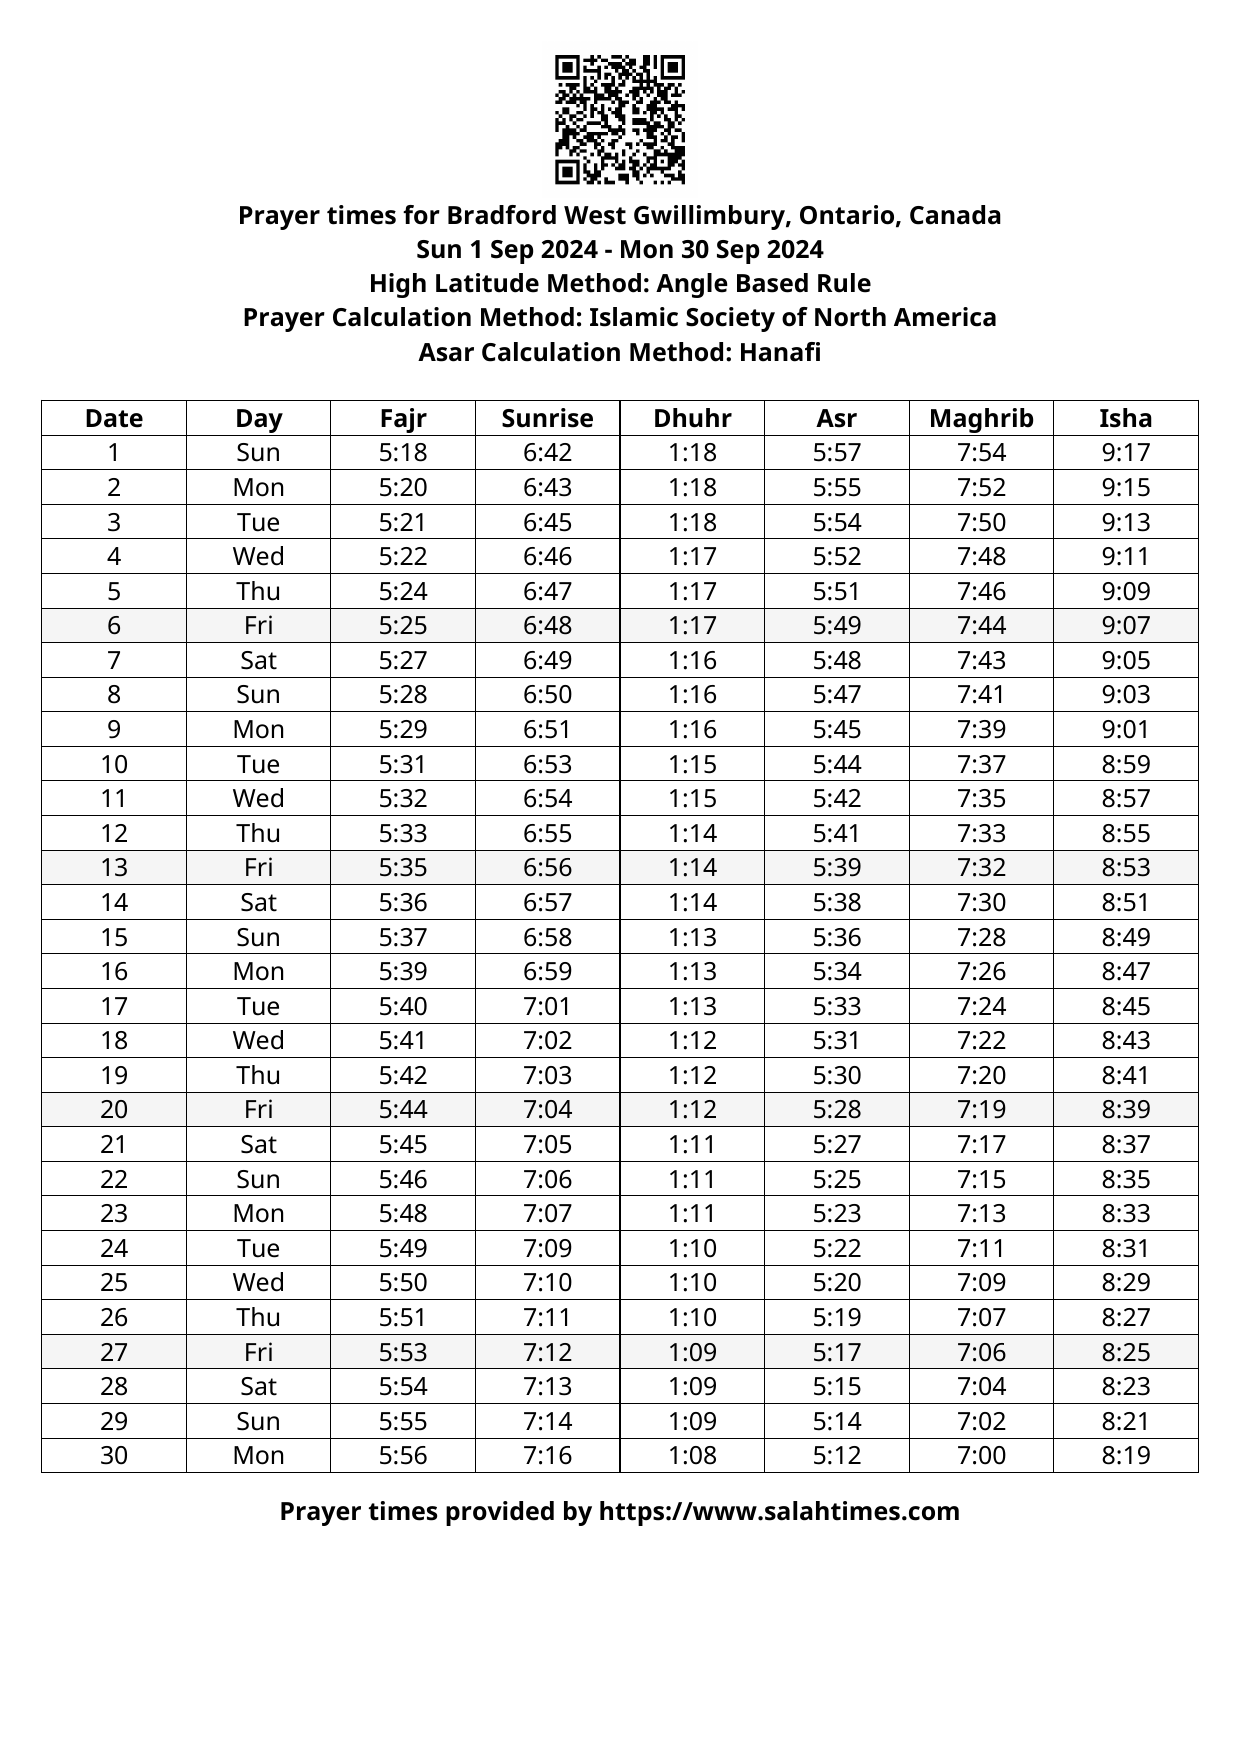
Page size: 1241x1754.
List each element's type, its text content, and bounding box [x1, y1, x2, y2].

table_cell Sun [187, 1162, 330, 1195]
table_cell 5:22 [331, 539, 475, 573]
table_cell 9 [42, 712, 186, 746]
table_cell Mon [187, 470, 330, 504]
table_cell 5:54 [765, 505, 909, 538]
table_cell 9:11 [1054, 539, 1198, 573]
table_cell 7:30 [910, 885, 1053, 919]
table_cell 2 [42, 470, 186, 504]
table_cell 5:12 [765, 1439, 909, 1472]
table_cell 1:13 [621, 954, 764, 988]
table_cell 5:19 [765, 1300, 909, 1334]
table_cell 5:25 [331, 609, 475, 642]
table_header Asr [765, 401, 909, 434]
table_cell 5:39 [331, 954, 475, 988]
table_cell 1:16 [621, 712, 764, 746]
table_header Fajr [331, 401, 475, 434]
table_cell 5:41 [765, 816, 909, 849]
table_cell 7:43 [910, 643, 1053, 677]
table_cell Fri [187, 1093, 330, 1126]
table_cell 1:13 [621, 920, 764, 953]
table_cell 6:46 [476, 539, 619, 573]
table_cell 6:56 [476, 851, 619, 884]
table_cell 7:32 [910, 851, 1053, 884]
table_cell 13 [42, 851, 186, 884]
table_cell 5:42 [331, 1058, 475, 1092]
table_cell 24 [42, 1231, 186, 1264]
table_cell Sat [187, 1127, 330, 1161]
table_header Day [187, 401, 330, 434]
table_cell 5:42 [765, 781, 909, 815]
table_cell 7:28 [910, 920, 1053, 953]
table_cell Tue [187, 505, 330, 538]
table_cell 1:18 [621, 505, 764, 538]
table_cell 22 [42, 1162, 186, 1195]
table_header Isha [1054, 401, 1198, 434]
table_cell 9:15 [1054, 470, 1198, 504]
table_cell 7:41 [910, 678, 1053, 711]
table_cell 5:22 [765, 1231, 909, 1264]
table_cell 5:40 [331, 989, 475, 1022]
table_cell 5:36 [331, 885, 475, 919]
table_cell 7:02 [476, 1024, 619, 1057]
table_cell 7:16 [476, 1439, 619, 1472]
table_cell 1:09 [621, 1335, 764, 1368]
table_cell 1:14 [621, 851, 764, 884]
table_cell 6:45 [476, 505, 619, 538]
table_cell 1:14 [621, 885, 764, 919]
table_cell 8:45 [1054, 989, 1198, 1022]
table_cell 7:24 [910, 989, 1053, 1022]
table_cell 7:50 [910, 505, 1053, 538]
table_cell 7 [42, 643, 186, 677]
table_cell 6:55 [476, 816, 619, 849]
table_cell 25 [42, 1266, 186, 1299]
table_cell 5:57 [765, 436, 909, 469]
table_cell 7:35 [910, 781, 1053, 815]
table_cell 5:31 [765, 1024, 909, 1057]
table_cell 5:45 [331, 1127, 475, 1161]
table_cell 29 [42, 1404, 186, 1437]
table_cell 5:54 [331, 1369, 475, 1403]
table_cell 8 [42, 678, 186, 711]
text Prayer times for Bradford West Gwillimbury, Ontario, Canada [42, 198, 1198, 232]
table_cell Sat [187, 885, 330, 919]
table_cell 5:53 [331, 1335, 475, 1368]
table_cell 11 [42, 781, 186, 815]
table_cell 5:21 [331, 505, 475, 538]
table_cell Sun [187, 678, 330, 711]
table_cell 7:12 [476, 1335, 619, 1368]
table_cell Sun [187, 436, 330, 469]
table_cell 9:01 [1054, 712, 1198, 746]
table_cell 5:55 [331, 1404, 475, 1437]
table_header Dhuhr [621, 401, 764, 434]
table_cell 7:01 [476, 989, 619, 1022]
text Prayer times provided by https://www.salahtimes.com [42, 1494, 1198, 1528]
table_cell 20 [42, 1093, 186, 1126]
table_cell 8:57 [1054, 781, 1198, 815]
table_cell 5:28 [765, 1093, 909, 1126]
table_cell 5:38 [765, 885, 909, 919]
table_cell 8:25 [1054, 1335, 1198, 1368]
table_cell 8:23 [1054, 1369, 1198, 1403]
table_cell 19 [42, 1058, 186, 1092]
table_cell 5:20 [331, 470, 475, 504]
text Asar Calculation Method: Hanafi [42, 334, 1198, 368]
table_cell Mon [187, 1196, 330, 1230]
table_cell 7:07 [910, 1300, 1053, 1334]
table_cell 1:12 [621, 1058, 764, 1092]
table_cell 8:35 [1054, 1162, 1198, 1195]
table_cell 5:41 [331, 1024, 475, 1057]
table_cell 7:15 [910, 1162, 1053, 1195]
table_cell 14 [42, 885, 186, 919]
table_cell 5:34 [765, 954, 909, 988]
table_cell 5:48 [765, 643, 909, 677]
table_cell Sat [187, 1369, 330, 1403]
table_cell 5:15 [765, 1369, 909, 1403]
table_cell 5:47 [765, 678, 909, 711]
table_cell 5:55 [765, 470, 909, 504]
table_cell 1:17 [621, 539, 764, 573]
table_cell 8:49 [1054, 920, 1198, 953]
table_cell 1:16 [621, 678, 764, 711]
table_cell 6:54 [476, 781, 619, 815]
table_cell Wed [187, 1266, 330, 1299]
table_cell 5:44 [331, 1093, 475, 1126]
table_cell Thu [187, 1300, 330, 1334]
table_cell 7:07 [476, 1196, 619, 1230]
table_cell 5:49 [765, 609, 909, 642]
table_cell Fri [187, 1335, 330, 1368]
table_cell 1:10 [621, 1231, 764, 1264]
table_cell 26 [42, 1300, 186, 1334]
table_cell 7:19 [910, 1093, 1053, 1126]
table_cell 1:15 [621, 781, 764, 815]
table_cell 30 [42, 1439, 186, 1472]
table_cell 8:29 [1054, 1266, 1198, 1299]
table_cell 5:17 [765, 1335, 909, 1368]
table_cell 1:12 [621, 1024, 764, 1057]
table_cell 5:33 [331, 816, 475, 849]
table_cell 7:11 [476, 1300, 619, 1334]
table_header Sunrise [476, 401, 619, 434]
table_cell 6:51 [476, 712, 619, 746]
table_cell 5:35 [331, 851, 475, 884]
table_cell 17 [42, 989, 186, 1022]
table_cell 5:27 [331, 643, 475, 677]
table_cell 5:14 [765, 1404, 909, 1437]
table_cell 5:52 [765, 539, 909, 573]
table_cell 7:20 [910, 1058, 1053, 1092]
table_cell 6:47 [476, 574, 619, 607]
table_cell 7:14 [476, 1404, 619, 1437]
table_cell 3 [42, 505, 186, 538]
table_cell 5:31 [331, 747, 475, 780]
table_cell 10 [42, 747, 186, 780]
table_cell 1:15 [621, 747, 764, 780]
table_cell 6:53 [476, 747, 619, 780]
table_cell 7:39 [910, 712, 1053, 746]
table_cell 7:13 [476, 1369, 619, 1403]
table_cell 8:37 [1054, 1127, 1198, 1161]
table_cell Tue [187, 989, 330, 1022]
table_cell 1:09 [621, 1404, 764, 1437]
table_cell 1:10 [621, 1266, 764, 1299]
table_cell 7:06 [910, 1335, 1053, 1368]
table_cell 8:21 [1054, 1404, 1198, 1437]
table_cell 5:56 [331, 1439, 475, 1472]
table_cell 7:22 [910, 1024, 1053, 1057]
table_cell 5:20 [765, 1266, 909, 1299]
table_cell 1:17 [621, 574, 764, 607]
table_cell 8:55 [1054, 816, 1198, 849]
table_cell 7:48 [910, 539, 1053, 573]
table_cell 5:36 [765, 920, 909, 953]
table_cell 5:25 [765, 1162, 909, 1195]
table_cell 6:48 [476, 609, 619, 642]
text Sun 1 Sep 2024 - Mon 30 Sep 2024 [42, 232, 1198, 266]
table_cell 5:28 [331, 678, 475, 711]
table_cell Thu [187, 1058, 330, 1092]
table_cell 15 [42, 920, 186, 953]
table_cell 7:26 [910, 954, 1053, 988]
table_cell 1:18 [621, 436, 764, 469]
picture [542, 41, 699, 198]
table_cell 9:17 [1054, 436, 1198, 469]
table_cell 12 [42, 816, 186, 849]
table_cell 9:05 [1054, 643, 1198, 677]
table_cell Fri [187, 609, 330, 642]
table_cell 6:58 [476, 920, 619, 953]
table_cell 7:44 [910, 609, 1053, 642]
table_cell 6:50 [476, 678, 619, 711]
table_cell 23 [42, 1196, 186, 1230]
table_cell 5:18 [331, 436, 475, 469]
table_cell 5:51 [765, 574, 909, 607]
table_cell 8:53 [1054, 851, 1198, 884]
table_cell 7:17 [910, 1127, 1053, 1161]
table_cell Mon [187, 1439, 330, 1472]
table_cell 5 [42, 574, 186, 607]
table_cell 8:43 [1054, 1024, 1198, 1057]
table_cell 7:04 [910, 1369, 1053, 1403]
table_cell 6:42 [476, 436, 619, 469]
table_cell 1:09 [621, 1369, 764, 1403]
table_cell 27 [42, 1335, 186, 1368]
table_cell Mon [187, 712, 330, 746]
table_cell 1:18 [621, 470, 764, 504]
table_cell 9:09 [1054, 574, 1198, 607]
table_header Date [42, 401, 186, 434]
table_cell 5:46 [331, 1162, 475, 1195]
table_cell 6 [42, 609, 186, 642]
table_cell 5:30 [765, 1058, 909, 1092]
table_cell 7:33 [910, 816, 1053, 849]
table_cell 9:13 [1054, 505, 1198, 538]
table_cell 8:51 [1054, 885, 1198, 919]
table_cell 1:14 [621, 816, 764, 849]
table_cell 6:57 [476, 885, 619, 919]
table_cell 1:12 [621, 1093, 764, 1126]
table_cell 8:19 [1054, 1439, 1198, 1472]
table_cell 1:17 [621, 609, 764, 642]
table_cell 7:46 [910, 574, 1053, 607]
table_cell 5:24 [331, 574, 475, 607]
table_cell 5:27 [765, 1127, 909, 1161]
table_cell 5:51 [331, 1300, 475, 1334]
table_cell 6:59 [476, 954, 619, 988]
table_cell 7:05 [476, 1127, 619, 1161]
table_cell 5:37 [331, 920, 475, 953]
table_cell 7:54 [910, 436, 1053, 469]
table_cell 5:39 [765, 851, 909, 884]
table_cell Thu [187, 816, 330, 849]
table_cell 5:33 [765, 989, 909, 1022]
table_cell 7:09 [476, 1231, 619, 1264]
table_cell Fri [187, 851, 330, 884]
table_cell 16 [42, 954, 186, 988]
table_cell 7:11 [910, 1231, 1053, 1264]
table_cell 8:27 [1054, 1300, 1198, 1334]
table_cell 5:48 [331, 1196, 475, 1230]
table_cell 8:41 [1054, 1058, 1198, 1092]
table_cell 7:00 [910, 1439, 1053, 1472]
table_cell Sun [187, 920, 330, 953]
table_cell 8:31 [1054, 1231, 1198, 1264]
table_cell 5:49 [331, 1231, 475, 1264]
table_cell Sat [187, 643, 330, 677]
table_cell 8:33 [1054, 1196, 1198, 1230]
table_cell 5:44 [765, 747, 909, 780]
table_cell Tue [187, 747, 330, 780]
table_cell 28 [42, 1369, 186, 1403]
table_cell 1:11 [621, 1196, 764, 1230]
table_cell 1:16 [621, 643, 764, 677]
table_cell 4 [42, 539, 186, 573]
table_cell 9:07 [1054, 609, 1198, 642]
table_cell Wed [187, 781, 330, 815]
table_cell 1:11 [621, 1162, 764, 1195]
table_cell 7:02 [910, 1404, 1053, 1437]
table_cell 7:52 [910, 470, 1053, 504]
table_cell 1:10 [621, 1300, 764, 1334]
table_cell 7:03 [476, 1058, 619, 1092]
table_cell 21 [42, 1127, 186, 1161]
table_cell 7:10 [476, 1266, 619, 1299]
table_header Maghrib [910, 401, 1053, 434]
table_cell Mon [187, 954, 330, 988]
table_cell Thu [187, 574, 330, 607]
table_cell 5:45 [765, 712, 909, 746]
table_cell Tue [187, 1231, 330, 1264]
text High Latitude Method: Angle Based Rule [42, 266, 1198, 300]
table_cell 1 [42, 436, 186, 469]
table_cell 1:08 [621, 1439, 764, 1472]
table_cell 7:06 [476, 1162, 619, 1195]
table_cell 8:39 [1054, 1093, 1198, 1126]
table_cell Wed [187, 539, 330, 573]
table_cell 7:04 [476, 1093, 619, 1126]
table_cell 9:03 [1054, 678, 1198, 711]
table_cell 7:13 [910, 1196, 1053, 1230]
text Prayer Calculation Method: Islamic Society of North America [42, 300, 1198, 334]
table_cell 7:37 [910, 747, 1053, 780]
table_cell 5:23 [765, 1196, 909, 1230]
table_cell 8:59 [1054, 747, 1198, 780]
table_cell 6:43 [476, 470, 619, 504]
table_cell 5:29 [331, 712, 475, 746]
table_cell 5:50 [331, 1266, 475, 1299]
table_cell 7:09 [910, 1266, 1053, 1299]
table_cell 8:47 [1054, 954, 1198, 988]
table_cell 5:32 [331, 781, 475, 815]
table_cell Sun [187, 1404, 330, 1437]
table_cell 18 [42, 1024, 186, 1057]
table_cell Wed [187, 1024, 330, 1057]
table_cell 1:13 [621, 989, 764, 1022]
table_cell 1:11 [621, 1127, 764, 1161]
table_cell 6:49 [476, 643, 619, 677]
